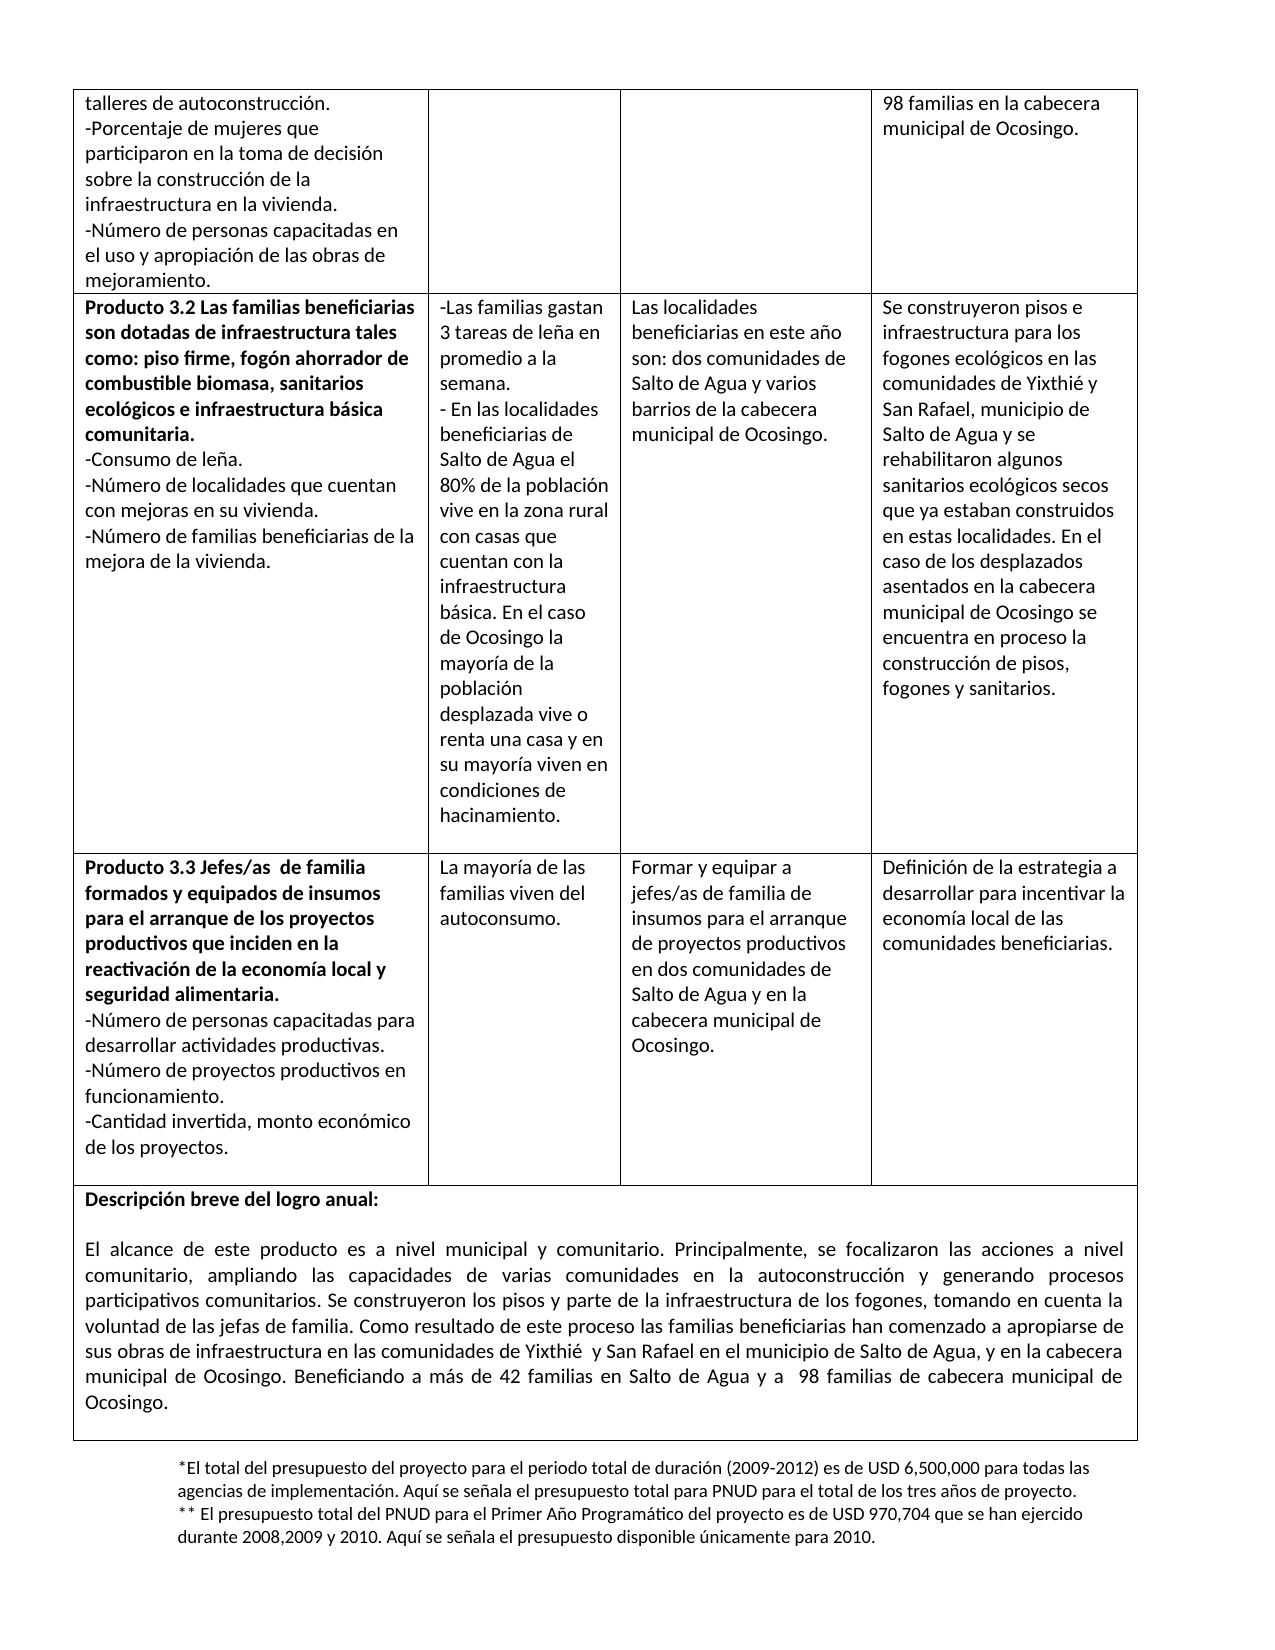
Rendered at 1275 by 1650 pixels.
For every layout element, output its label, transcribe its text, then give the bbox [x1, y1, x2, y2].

table_cell Producto 3.3 Jefes/as de familia formados y equipados de insumos para el arranque de los proyectos productivos que inciden en la reactivación de la economía local y seguridad alimentaria. -Número de personas capacitadas para desarrollar actividades productivas. -Número de proyectos productivos en funcionamiento. -Cantidad invertida, monto económico de los proyectos. [74, 854, 428, 1185]
table_cell Definición de la estrategia a desarrollar para incentivar la economía local de las comunidades beneficiarias. [872, 854, 1137, 1185]
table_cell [74, 90, 428, 293]
table_cell Las localidades beneficiarias en este año son: dos comunidades de Salto de Agua y varios barrios de la cabecera municipal de Ocosingo. [621, 294, 871, 853]
table_cell Producto 3.2 Las familias beneficiarias son dotadas de infraestructura tales como: piso firme, fogón ahorrador de combustible biomasa, sanitarios ecológicos e infraestructura básica comunitaria. -Consumo de leña. -Número de localidades que cuentan con mejoras en su vivienda. -Número de familias beneficiarias de la mejora de la vivienda. [74, 294, 428, 853]
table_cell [621, 90, 871, 293]
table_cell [74, 1186, 1137, 1440]
table_cell -Las familias gastan 3 tareas de leña en promedio a la semana. - En las localidades beneficiarias de Salto de Agua el 80% de la población vive en la zona rural con casas que cuentan con la infraestructura básica. En el caso de Ocosingo la mayoría de la población desplazada vive o renta una casa y en su mayoría viven en condiciones de hacinamiento. [429, 294, 620, 853]
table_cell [429, 90, 620, 293]
table_cell Formar y equipar a jefes/as de familia de insumos para el arranque de proyectos productivos en dos comunidades de Salto de Agua y en la cabecera municipal de Ocosingo. [621, 854, 871, 1185]
table_cell La mayoría de las familias viven del autoconsumo. [429, 854, 620, 1185]
table_cell Se construyeron pisos e infraestructura para los fogones ecológicos en las comunidades de Yixthié y San Rafael, municipio de Salto de Agua y se rehabilitaron algunos sanitarios ecológicos secos que ya estaban construidos en estas localidades. En el caso de los desplazados asentados en la cabecera municipal de Ocosingo se encuentra en proceso la construcción de pisos, fogones y sanitarios. [872, 294, 1137, 853]
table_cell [872, 90, 1137, 293]
